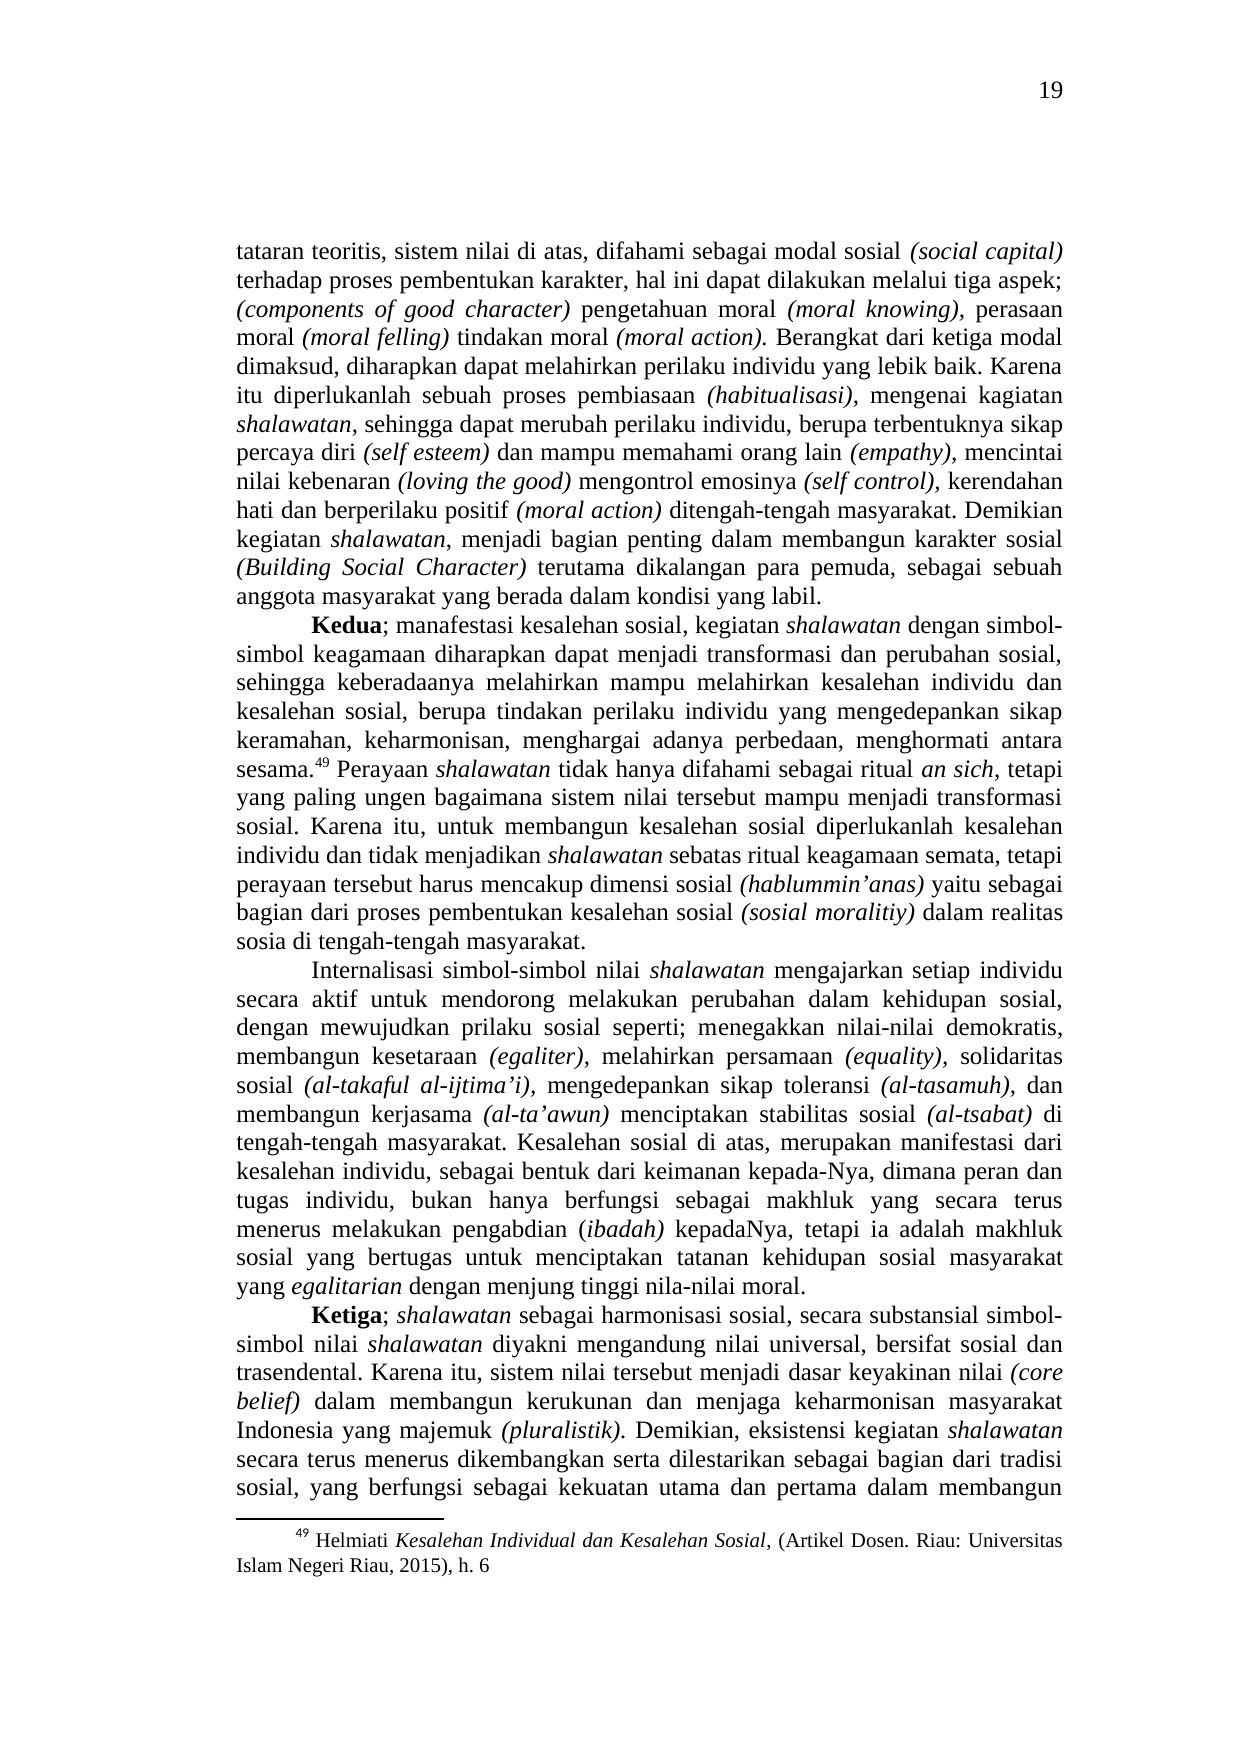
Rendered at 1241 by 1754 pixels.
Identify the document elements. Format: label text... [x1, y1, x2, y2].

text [236, 1300, 1063, 1501]
text Internalisasi simbol-simbol nilai shalawatan mengajarkan setiap individu secara aktif untuk mendorong melakukan perubahan dalam kehidupan sosial, dengan mewujudkan prilaku sosial seperti; menegakkan nilai-nilai demokratis, membangun kesetaraan (egaliter), melahirkan persamaan (equality), solidaritas sosial (al-takaful al-ijtima’i), mengedepankan sikap toleransi (al-tasamuh), dan membangun kerjasama (al-ta’awun) menciptakan stabilitas sosial (al-tsabat) di tengah-tengah masyarakat. Kesalehan sosial di atas, merupakan manifestasi dari kesalehan individu, sebagai bentuk dari keimanan kepada-Nya, dimana peran dan tugas individu, bukan hanya berfungsi sebagai makhluk yang secara terus menerus melakukan pengabdian (ibadah) kepadaNya, tetapi ia adalah makhluk sosial yang bertugas untuk menciptakan tatanan kehidupan sosial masyarakat yang egalitarian dengan menjung tinggi nila-nilai moral. [236, 955, 1063, 1300]
text Kedua; manafestasi kesalehan sosial, kegiatan shalawatan dengan simbol-simbol keagamaan diharapkan dapat menjadi transformasi dan perubahan sosial, sehingga keberadaanya melahirkan mampu melahirkan kesalehan individu dan kesalehan sosial, berupa tindakan perilaku individu yang mengedepankan sikap keramahan, keharmonisan, menghargai adanya perbedaan, menghormati antara sesama. Perayaan shalawatan tidak hanya difahami sebagai ritual an sich, tetapi yang paling ungen bagaimana sistem nilai tersebut mampu menjadi transformasi sosial. Karena itu, untuk membangun kesalehan sosial diperlukanlah kesalehan individu dan tidak menjadikan shalawatan sebatas ritual keagamaan semata, tetapi perayaan tersebut harus mencakup dimensi sosial (hablummin’anas) yaitu sebagai bagian dari proses pembentukan kesalehan sosial (sosial moralitiy) dalam realitas sosia di tengah-tengah masyarakat. [236, 610, 1063, 955]
text Demikian perilaku dan tindakan individu memiliki hubungan erat dengan simbol nilai-nilai shalawatan sebagai konstruksi sosial individu. Karena itu, peran shalawatan diharapkan dapat berfungsi sebagai degradasi moral individu. Pada tataran teoritis, sistem nilai di atas, difahami sebagai modal sosial (social capital) terhadap proses pembentukan karakter, hal ini dapat dilakukan melalui tiga aspek; (components of good character) pengetahuan moral (moral knowing), perasaan moral (moral felling) tindakan moral (moral action). Berangkat dari ketiga modal dimaksud, diharapkan dapat melahirkan perilaku individu yang lebik baik. Karena itu diperlukanlah sebuah proses pembiasaan (habitualisasi), mengenai kagiatan shalawatan, sehingga dapat merubah perilaku individu, berupa terbentuknya sikap percaya diri (self esteem) dan mampu memahami orang lain (empathy), mencintai nilai kebenaran (loving the good) mengontrol emosinya (self control), kerendahan hati dan berperilaku positif (moral action) ditengah-tengah masyarakat. Demikian kegiatan shalawatan, menjadi bagian penting dalam membangun karakter sosial (Building Social Character) terutama dikalangan para pemuda, sebagai sebuah anggota masyarakat yang berada dalam kondisi yang labil. [236, 236, 1063, 610]
